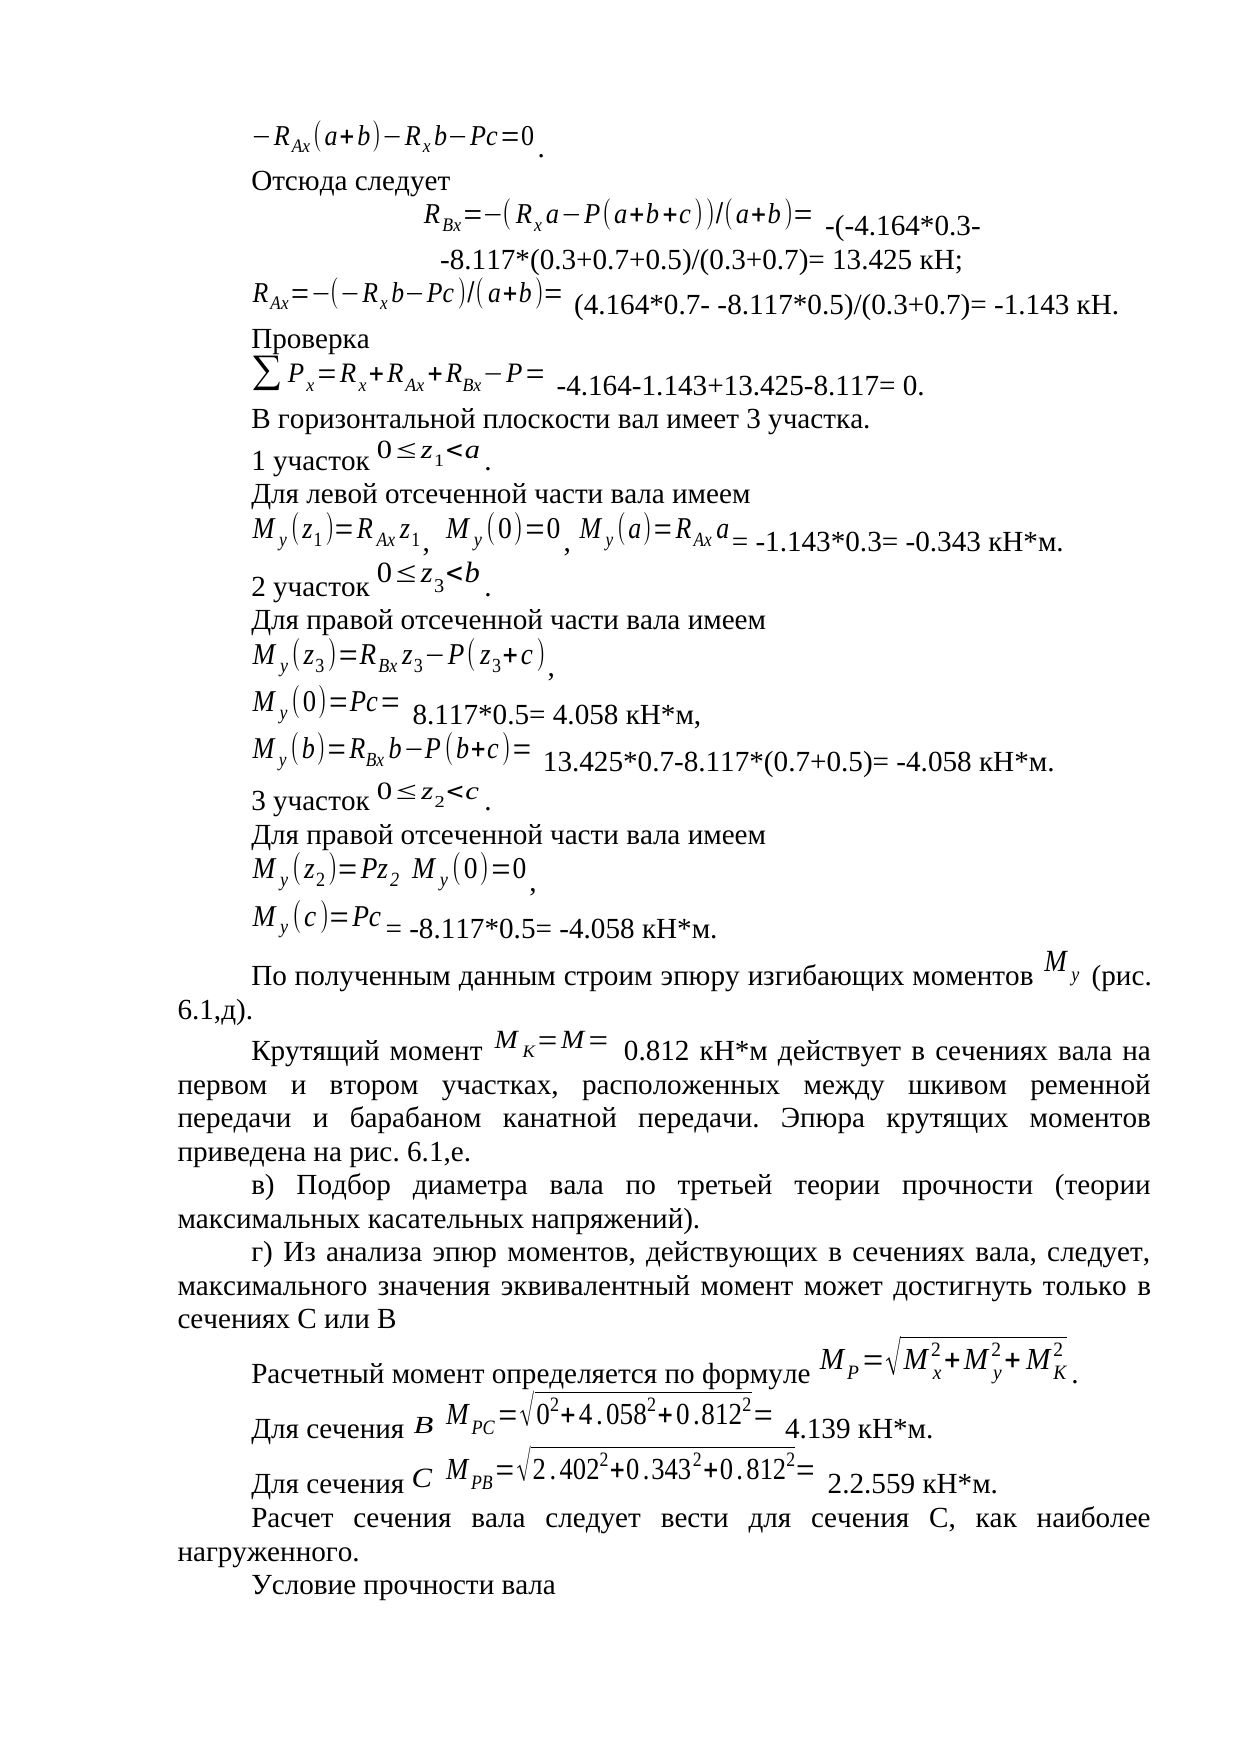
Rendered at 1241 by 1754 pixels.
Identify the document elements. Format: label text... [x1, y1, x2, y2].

text Расчетный момент определяется по формуле . [177, 1335, 1152, 1390]
text 13.425*0.7-8.117*(0.7+0.5)= -4.058 кН*м. [177, 730, 1152, 777]
text 2 участок . [177, 557, 1152, 602]
text -(-4.164*0.3- [177, 197, 1152, 242]
text (4.164*0.7- -8.117*0.5)/(0.3+0.7)= -1.143 кН. [177, 276, 1152, 321]
text Крутящий момент 0.812 кН*м действует в сечениях вала на первом и втором участках, расположенных между шкивом ременной передачи и барабаном канатной передачи. Эпюра крутящих моментов приведена на рис. 6.1,е. [177, 1026, 1152, 1167]
text В горизонтальной плоскости вал имеет 3 участка. [177, 402, 1152, 435]
text 3 участок . [177, 777, 1152, 817]
text в) Подбор диаметра вала по третьей теории прочности (теории максимальных касательных напряжений). [177, 1167, 1152, 1234]
text . [177, 118, 1152, 163]
text Для правой отсеченной части вала имеем [177, 602, 1152, 636]
text -8.117*(0.3+0.7+0.5)/(0.3+0.7)= 13.425 кН; [177, 242, 1152, 276]
text = -8.117*0.5= -4.058 кН*м. [177, 898, 1152, 945]
text Для правой отсеченной части вала имеем [177, 817, 1152, 850]
text Условие прочности вала [177, 1567, 1152, 1601]
text По полученным данным строим эпюру изгибающих моментов (рис. 6.1,д). [177, 945, 1152, 1026]
text Для сечения 4.139 кН*м. [177, 1390, 1152, 1445]
text 8.117*0.5= 4.058 кН*м, [177, 683, 1152, 730]
text , [177, 850, 1152, 898]
text Расчет сечения вала следует вести для сечения С, как наиболее нагруженного. [177, 1500, 1152, 1567]
text Для левой отсеченной части вала имеем [177, 476, 1152, 510]
text , [177, 636, 1152, 683]
text Отсюда следует [177, 163, 1152, 197]
text г) Из анализа эпюр моментов, действующих в сечениях вала, следует, максимального значения эквивалентный момент может достигнуть только в сечениях С или В [177, 1234, 1152, 1335]
text Для сечения 2.2.559 кН*м. [177, 1445, 1152, 1500]
text , , = -1.143*0.3= -0.343 кН*м. [177, 510, 1152, 557]
text Проверка [177, 321, 1152, 354]
text 1 участок . [177, 435, 1152, 476]
text -4.164-1.143+13.425-8.117= 0. [177, 354, 1152, 402]
